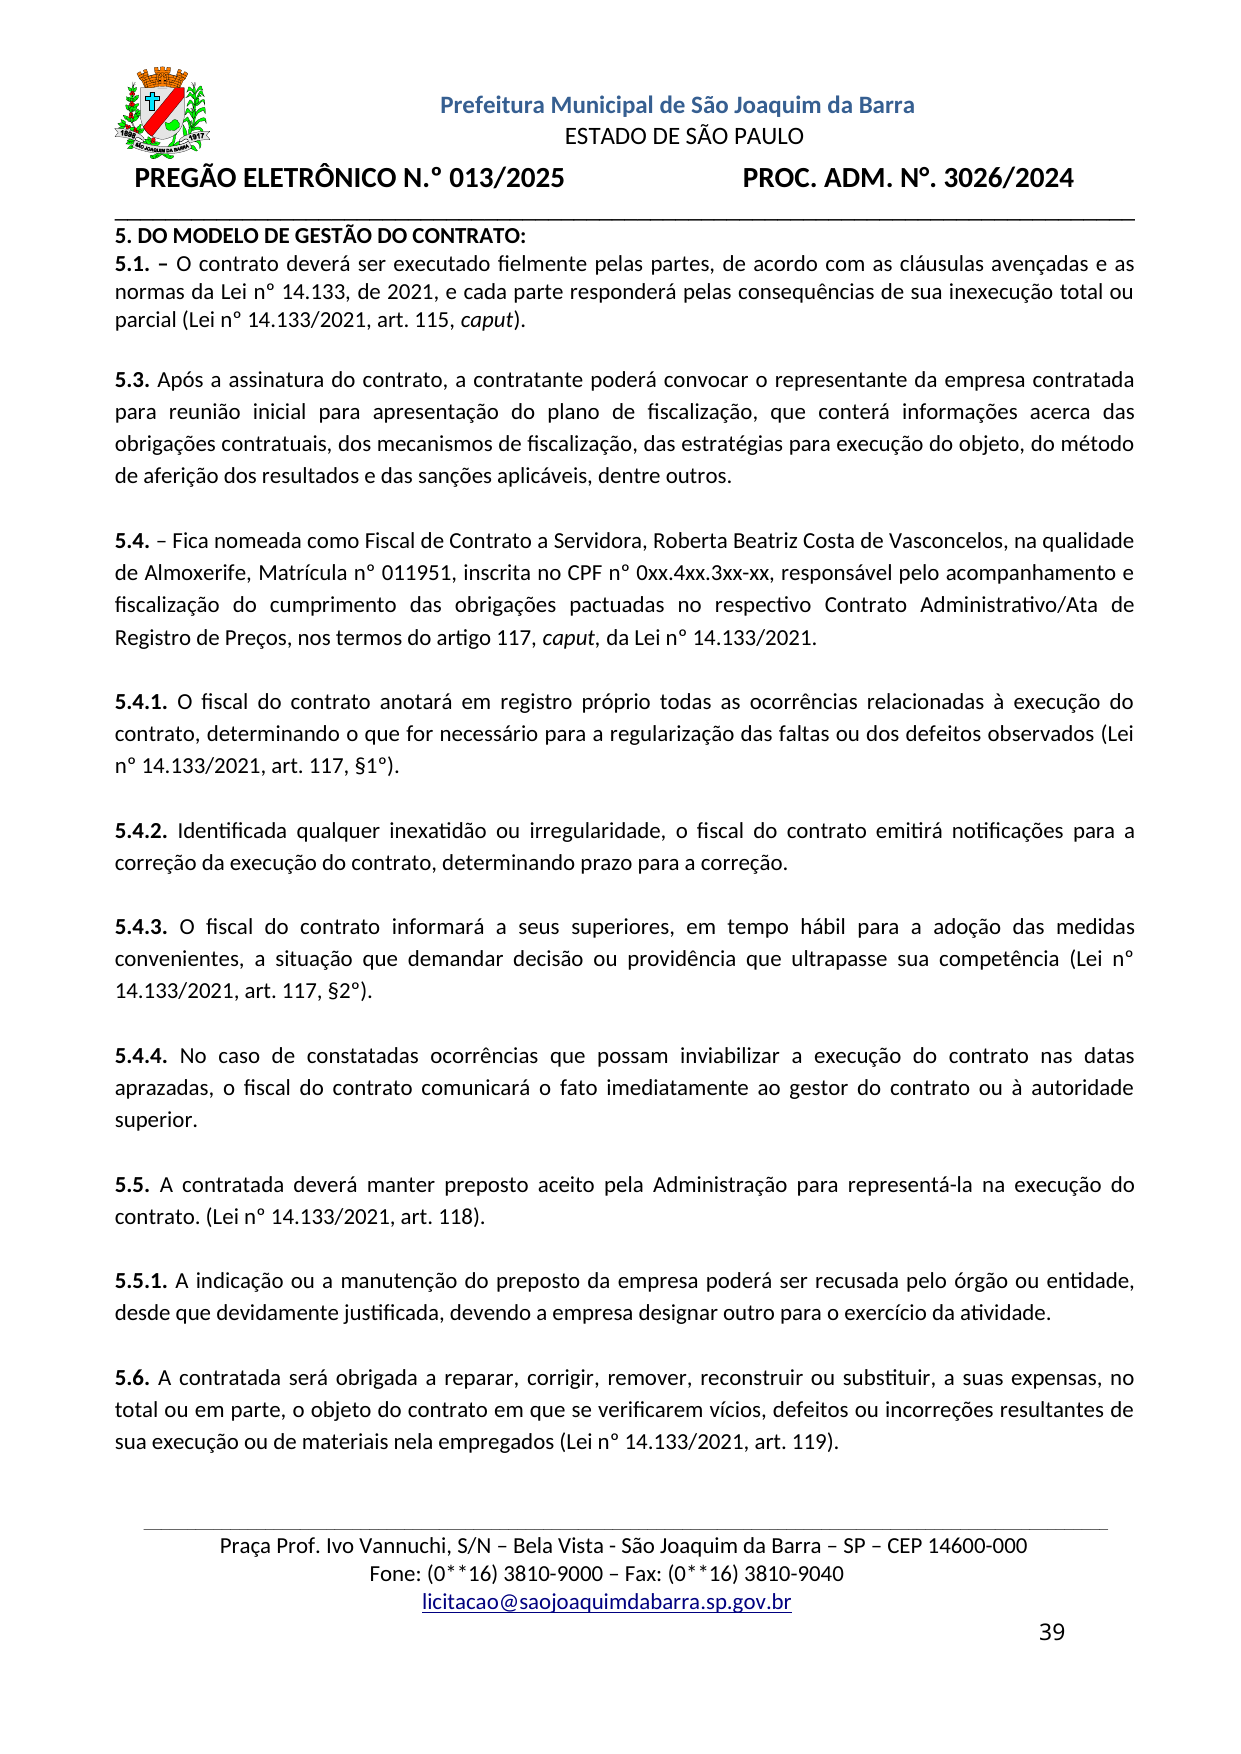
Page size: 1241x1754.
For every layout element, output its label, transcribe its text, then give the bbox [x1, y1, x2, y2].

text 5.4.1. O fiscal do contrato anotará em registro próprio todas as ocorrências relacionadas à execução do contrato, determinando o que for necessário para a regularização das faltas ou dos defeitos observados (Lei nº 14.133/2021, art. 117, §1º). [114, 687, 1137, 779]
text 5.5. A contratada deverá manter preposto aceito pela Administração para representá-la na execução do contrato. (Lei nº 14.133/2021, art. 118). [114, 1170, 1137, 1230]
text 5.1. – O contrato deverá ser executado fielmente pelas partes, de acordo com as cláusulas avençadas e as normas da Lei nº 14.133, de 2021, e cada parte responderá pelas consequências de sua inexecução total ou parcial (Lei nº 14.133/2021, art. 115, caput). [114, 249, 1137, 333]
text 5.4.4. No caso de constatadas ocorrências que possam inviabilizar a execução do contrato nas datas aprazadas, o fiscal do contrato comunicará o fato imediatamente ao gestor do contrato ou à autoridade superior. [114, 1041, 1137, 1133]
text 5.6. A contratada será obrigada a reparar, corrigir, remover, reconstruir ou substituir, a suas expensas, no total ou em parte, o objeto do contrato em que se verificarem vícios, defeitos ou incorreções resultantes de sua execução ou de materiais nela empregados (Lei nº 14.133/2021, art. 119). [114, 1363, 1137, 1455]
text 5.4. – Fica nomeada como Fiscal de Contrato a Servidora, Roberta Beatriz Costa de Vasconcelos, na qualidade de Almoxerife, Matrícula nº 011951, inscrita no CPF nº 0xx.4xx.3xx-xx, responsável pelo acompanhamento e fiscalização do cumprimento das obrigações pactuadas no respectivo Contrato Administrativo/Ata de Registro de Preços, nos termos do artigo 117, caput, da Lei nº 14.133/2021. [114, 526, 1137, 651]
text 5.4.3. O fiscal do contrato informará a seus superiores, em tempo hábil para a adoção das medidas convenientes, a situação que demandar decisão ou providência que ultrapasse sua competência (Lei nº 14.133/2021, art. 117, §2º). [114, 912, 1137, 1005]
text 5.4.2. Identificada qualquer inexatidão ou irregularidade, o fiscal do contrato emitirá notificações para a correção da execução do contrato, determinando prazo para a correção. [114, 816, 1137, 876]
text 5. DO MODELO DE GESTÃO DO CONTRATO: [114, 221, 1137, 249]
text 5.5.1. A indicação ou a manutenção do preposto da empresa poderá ser recusada pelo órgão ou entidade, desde que devidamente justificada, devendo a empresa designar outro para o exercício da atividade. [114, 1266, 1137, 1327]
text 5.3. Após a assinatura do contrato, a contratante poderá convocar o representante da empresa contratada para reunião inicial para apresentação do plano de fiscalização, que conterá informações acerca das obrigações contratuais, dos mecanismos de fiscalização, das estratégias para execução do objeto, do método de aferição dos resultados e das sanções aplicáveis, dentre outros. [114, 365, 1137, 490]
